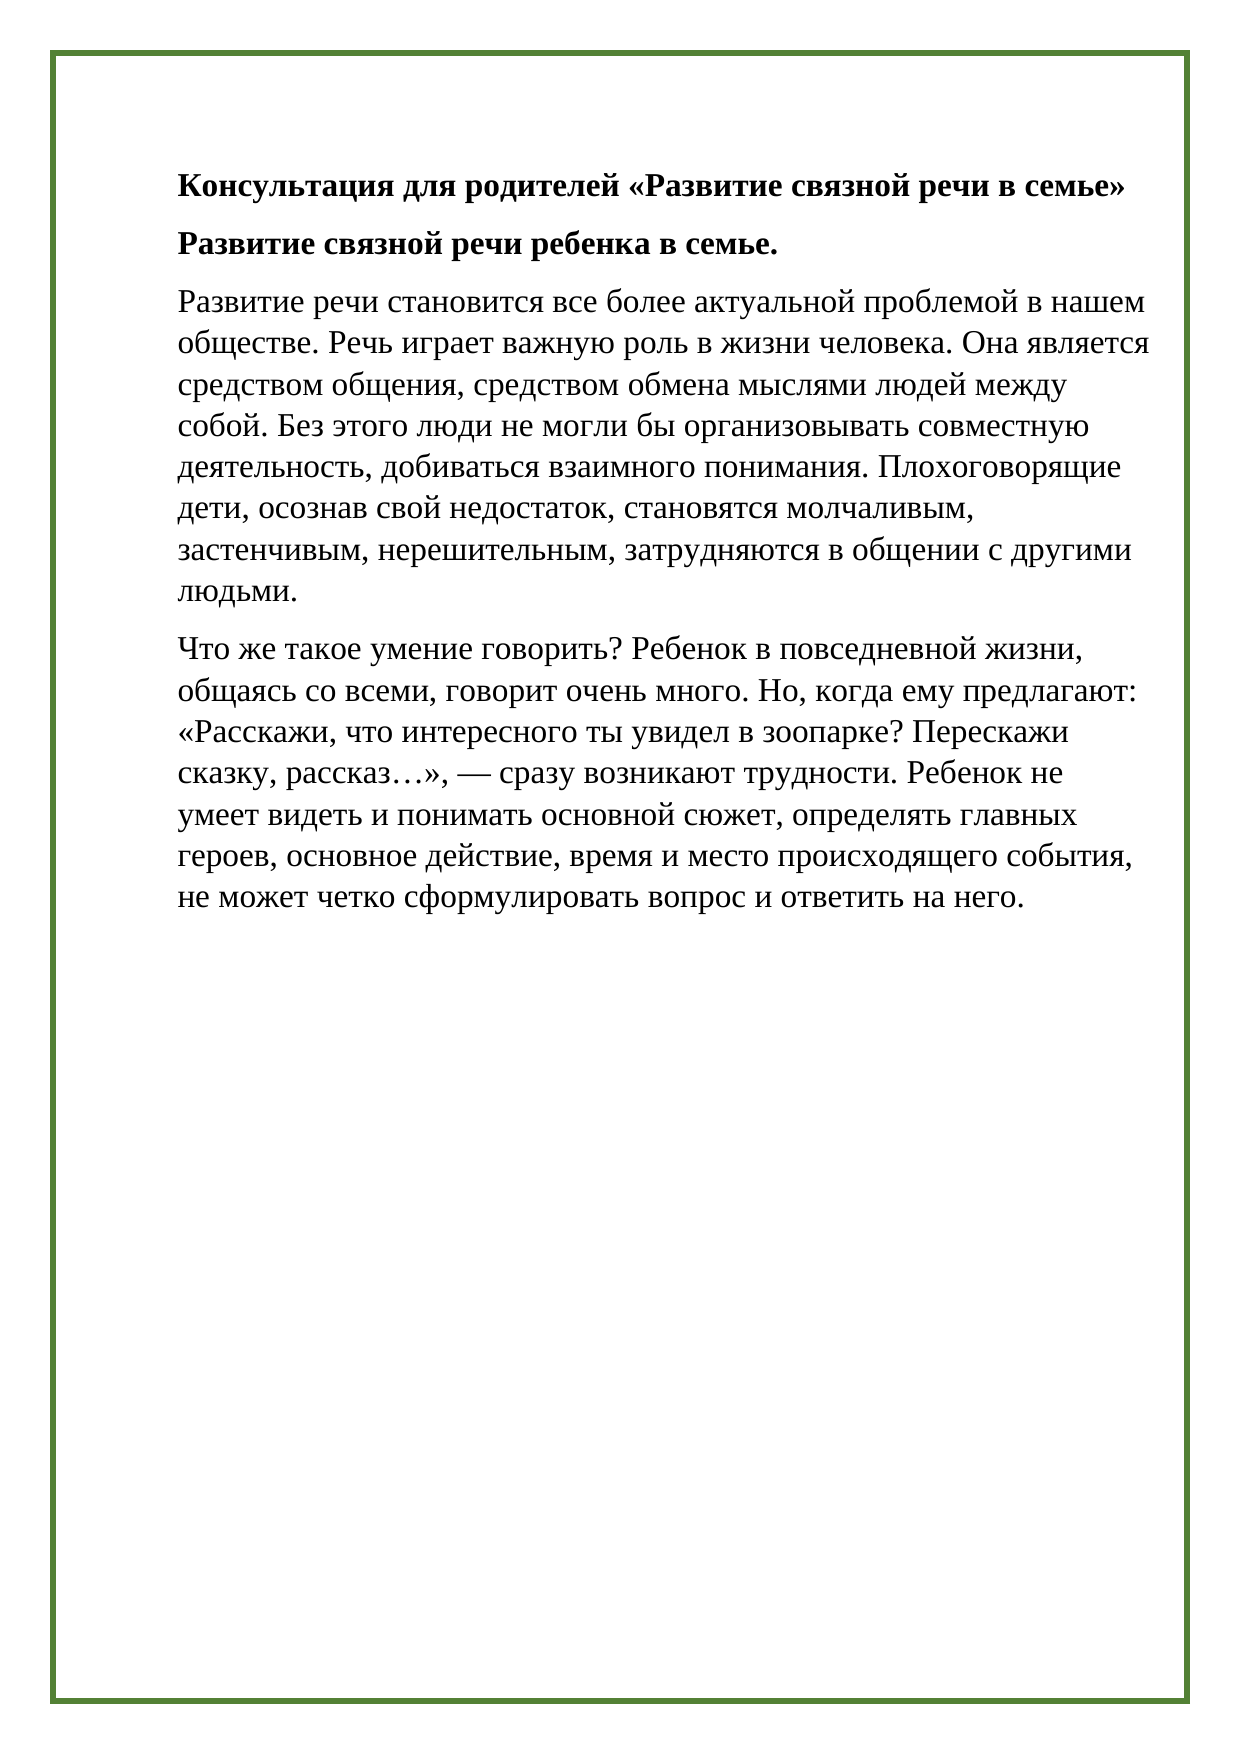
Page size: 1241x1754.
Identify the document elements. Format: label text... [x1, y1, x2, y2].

text Что же такое умение говорить? Ребенок в повседневной жизни, общаясь со всеми, говорит очень много. Но, когда ему предлагают: «Расскажи, что интересного ты увидел в зоопарке? Перескажи сказку, рассказ…», — сразу возникают трудности. Ребенок не умеет видеть и понимать основной сюжет, определять главных героев, основное действие, время и место происходящего события, не может четко сформулировать вопрос и ответить на него. [177, 628, 1152, 915]
text Развитие связной речи ребенка в семье. [177, 223, 1152, 261]
text Развитие речи становится все более актуальной проблемой в нашем обществе. Речь играет важную роль в жизни человека. Она является средством общения, средством обмена мыслями людей между собой. Без этого люди не могли бы организовывать совместную деятельность, добиваться взаимного понимания. Плохоговорящие дети, осознав свой недостаток, становятся молчаливым, застенчивым, нерешительным, затрудняются в общении с другими людьми. [177, 281, 1152, 609]
text Консультация для родителей «Развитие связной речи в семье» [177, 165, 1152, 203]
